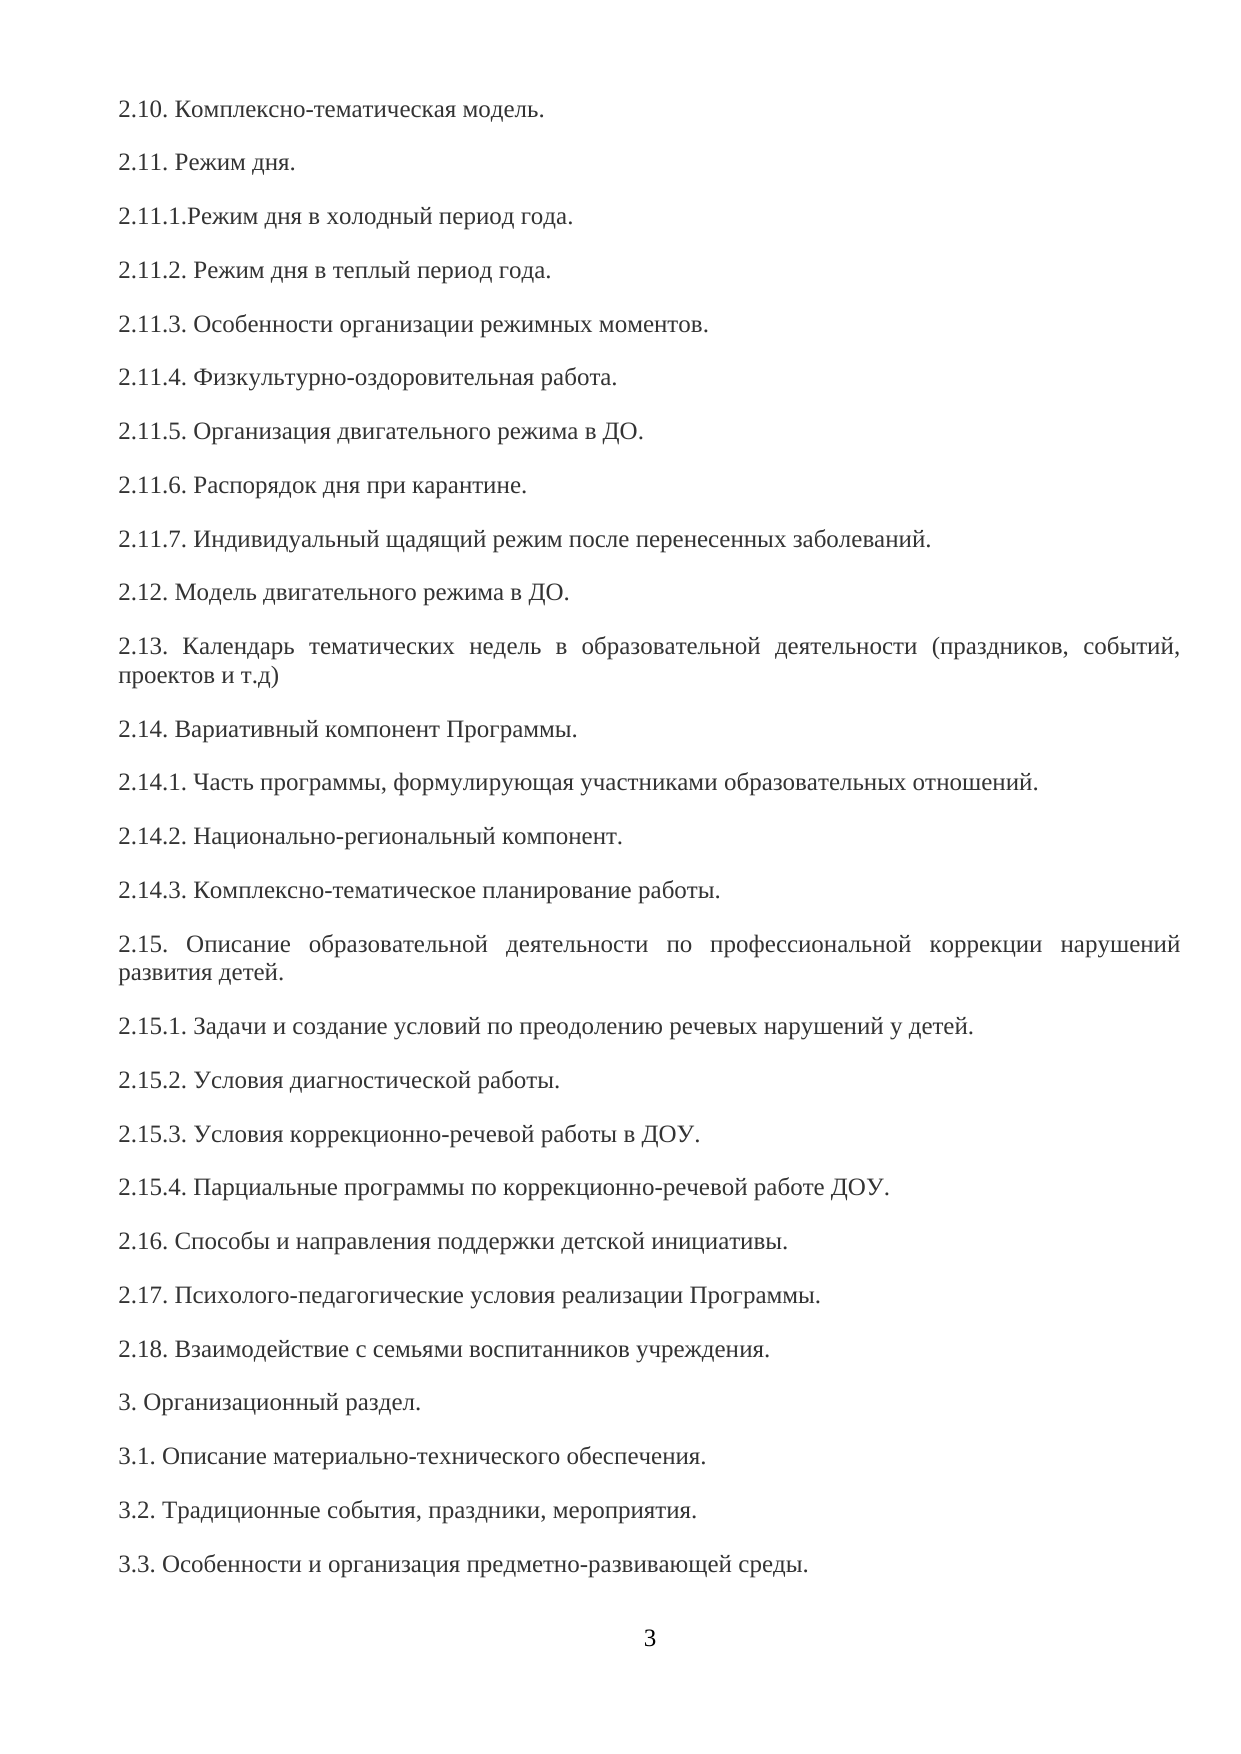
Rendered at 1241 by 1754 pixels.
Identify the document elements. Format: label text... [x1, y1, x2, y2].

text 2.11.6. Распорядок дня при карантине. [118, 470, 1181, 499]
text 2.15.1. Задачи и создание условий по преодолению речевых нарушений у детей. [118, 1011, 1181, 1040]
text 2.10. Комплексно-тематическая модель. [118, 94, 1181, 122]
text 2.11.1.Режим дня в холодный период года. [118, 201, 1181, 230]
text 2.14.3. Комплексно-тематическое планирование работы. [118, 875, 1181, 904]
text 2.12. Модель двигательного режима в ДО. [118, 577, 1181, 606]
text 2.17. Психолого-педагогические условия реализации Программы. [118, 1280, 1181, 1309]
text 2.11. Режим дня. [118, 147, 1181, 176]
text 2.16. Способы и направления поддержки детской инициативы. [118, 1226, 1181, 1255]
text 2.11.2. Режим дня в теплый период года. [118, 255, 1181, 284]
text 2.14.2. Национально-региональный компонент. [118, 821, 1181, 850]
text 2.13. Календарь тематических недель в образовательной деятельности (праздников, событий, проектов и т.д) [118, 631, 1181, 689]
text 2.14. Вариативный компонент Программы. [118, 714, 1181, 742]
text 2.14.1. Часть программы, формулирующая участниками образовательных отношений. [118, 767, 1181, 796]
text 3. Организационный раздел. [118, 1387, 1181, 1416]
text 2.11.3. Особенности организации режимных моментов. [118, 309, 1181, 337]
text 2.15.2. Условия диагностической работы. [118, 1065, 1181, 1094]
text 2.15. Описание образовательной деятельности по профессиональной коррекции нарушений развития детей. [118, 929, 1181, 986]
text 2.11.4. Физкультурно-оздоровительная работа. [118, 362, 1181, 391]
text 2.11.7. Индивидуальный щадящий режим после перенесенных заболеваний. [118, 524, 1181, 552]
text 3.2. Традиционные события, праздники, мероприятия. [118, 1495, 1181, 1524]
text 2.15.3. Условия коррекционно-речевой работы в ДОУ. [118, 1119, 1181, 1147]
text 3.1. Описание материально-технического обеспечения. [118, 1441, 1181, 1470]
text 2.18. Взаимодействие с семьями воспитанников учреждения. [118, 1334, 1181, 1362]
text 2.11.5. Организация двигательного режима в ДО. [118, 416, 1181, 445]
text 2.15.4. Парциальные программы по коррекционно-речевой работе ДОУ. [118, 1172, 1181, 1201]
text 3.3. Особенности и организация предметно-развивающей среды. [118, 1549, 1181, 1577]
